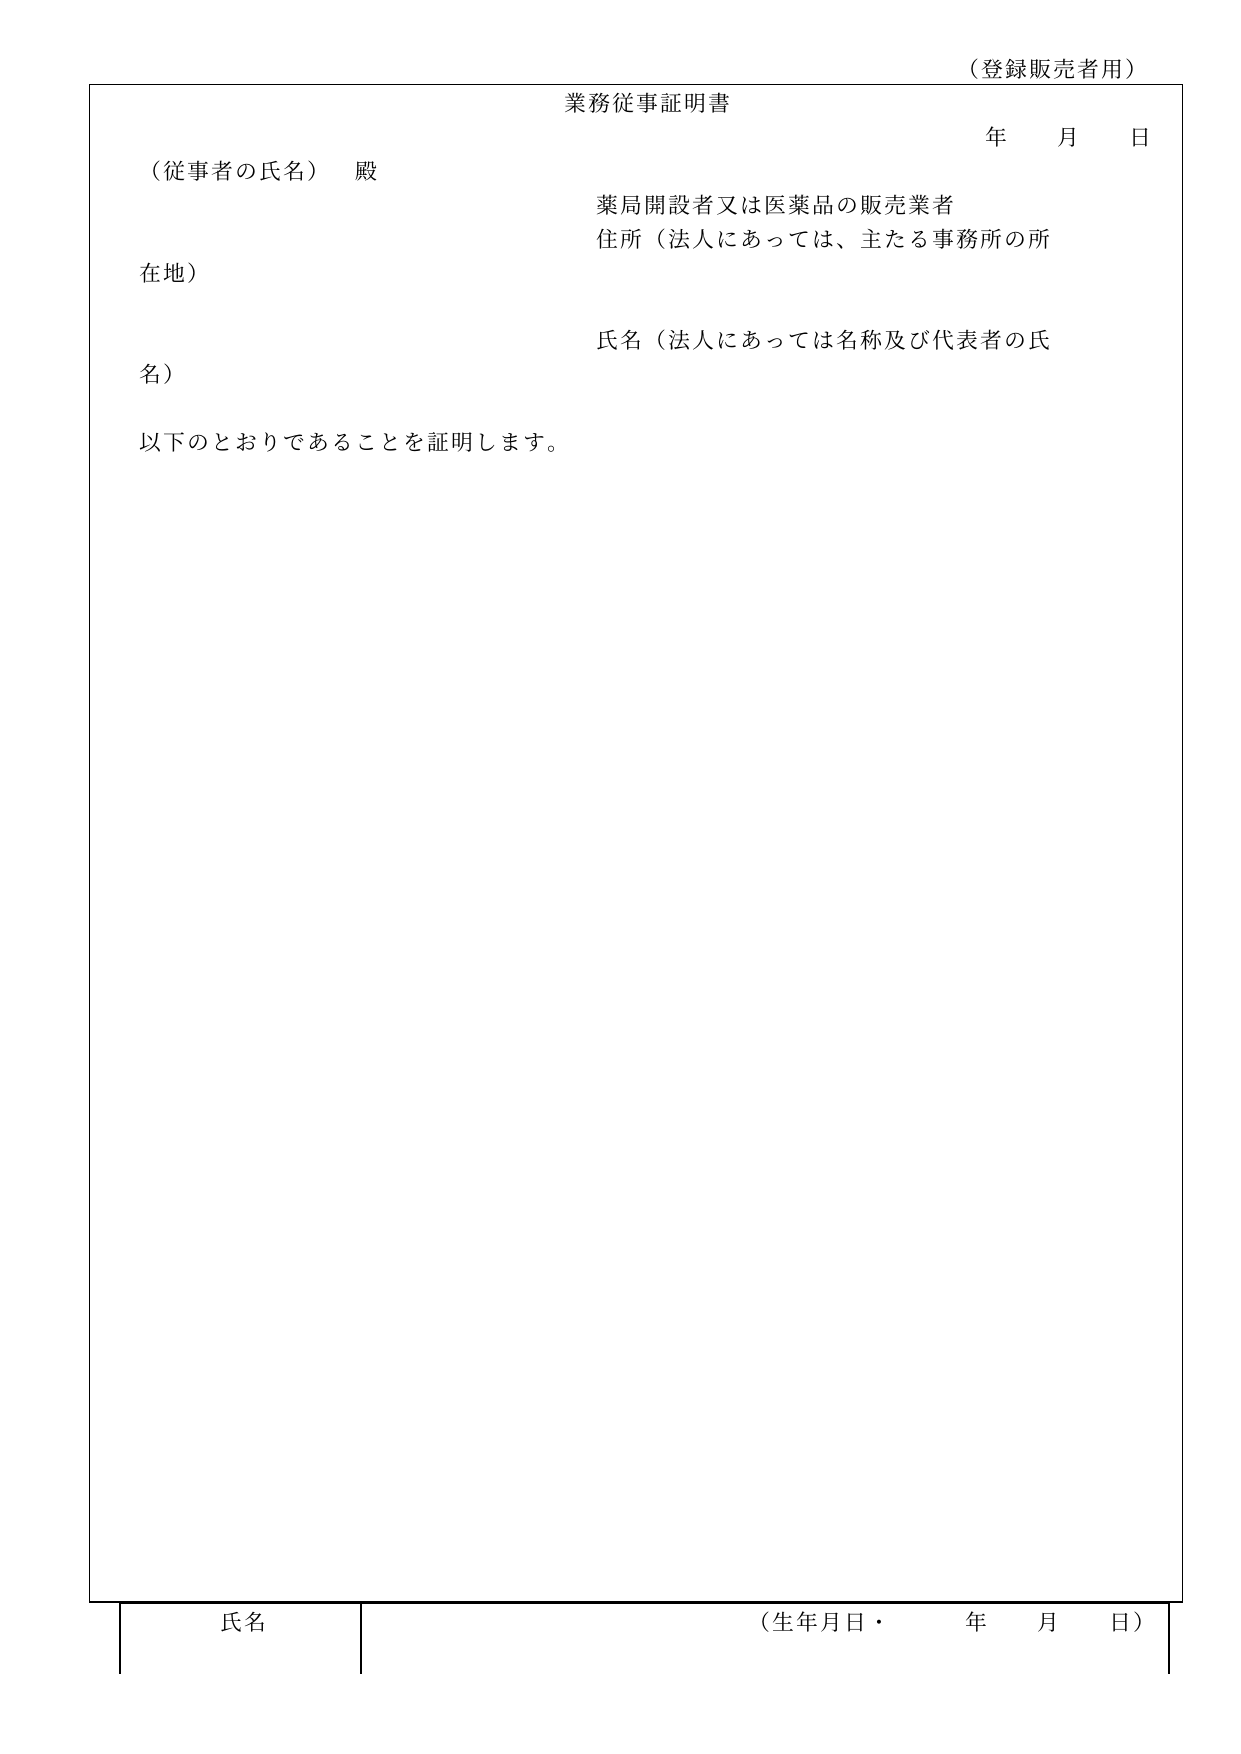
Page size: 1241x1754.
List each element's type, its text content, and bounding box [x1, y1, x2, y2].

table_header 業務従事証明書 年 月 日 （従事者の氏名） 殿 薬局開設者又は医薬品の販売業者 住所（法人にあっては、主たる事務所の所在地） 氏名（法人にあっては名称及び代表者の氏名） 以下のとおりであることを証明します。 [120, 85, 1169, 1601]
text （登録販売者用） [91, 51, 1149, 84]
table_cell （生年月日・ 年 月 日） [362, 1604, 1168, 1673]
table_cell 氏名 [121, 1604, 360, 1673]
